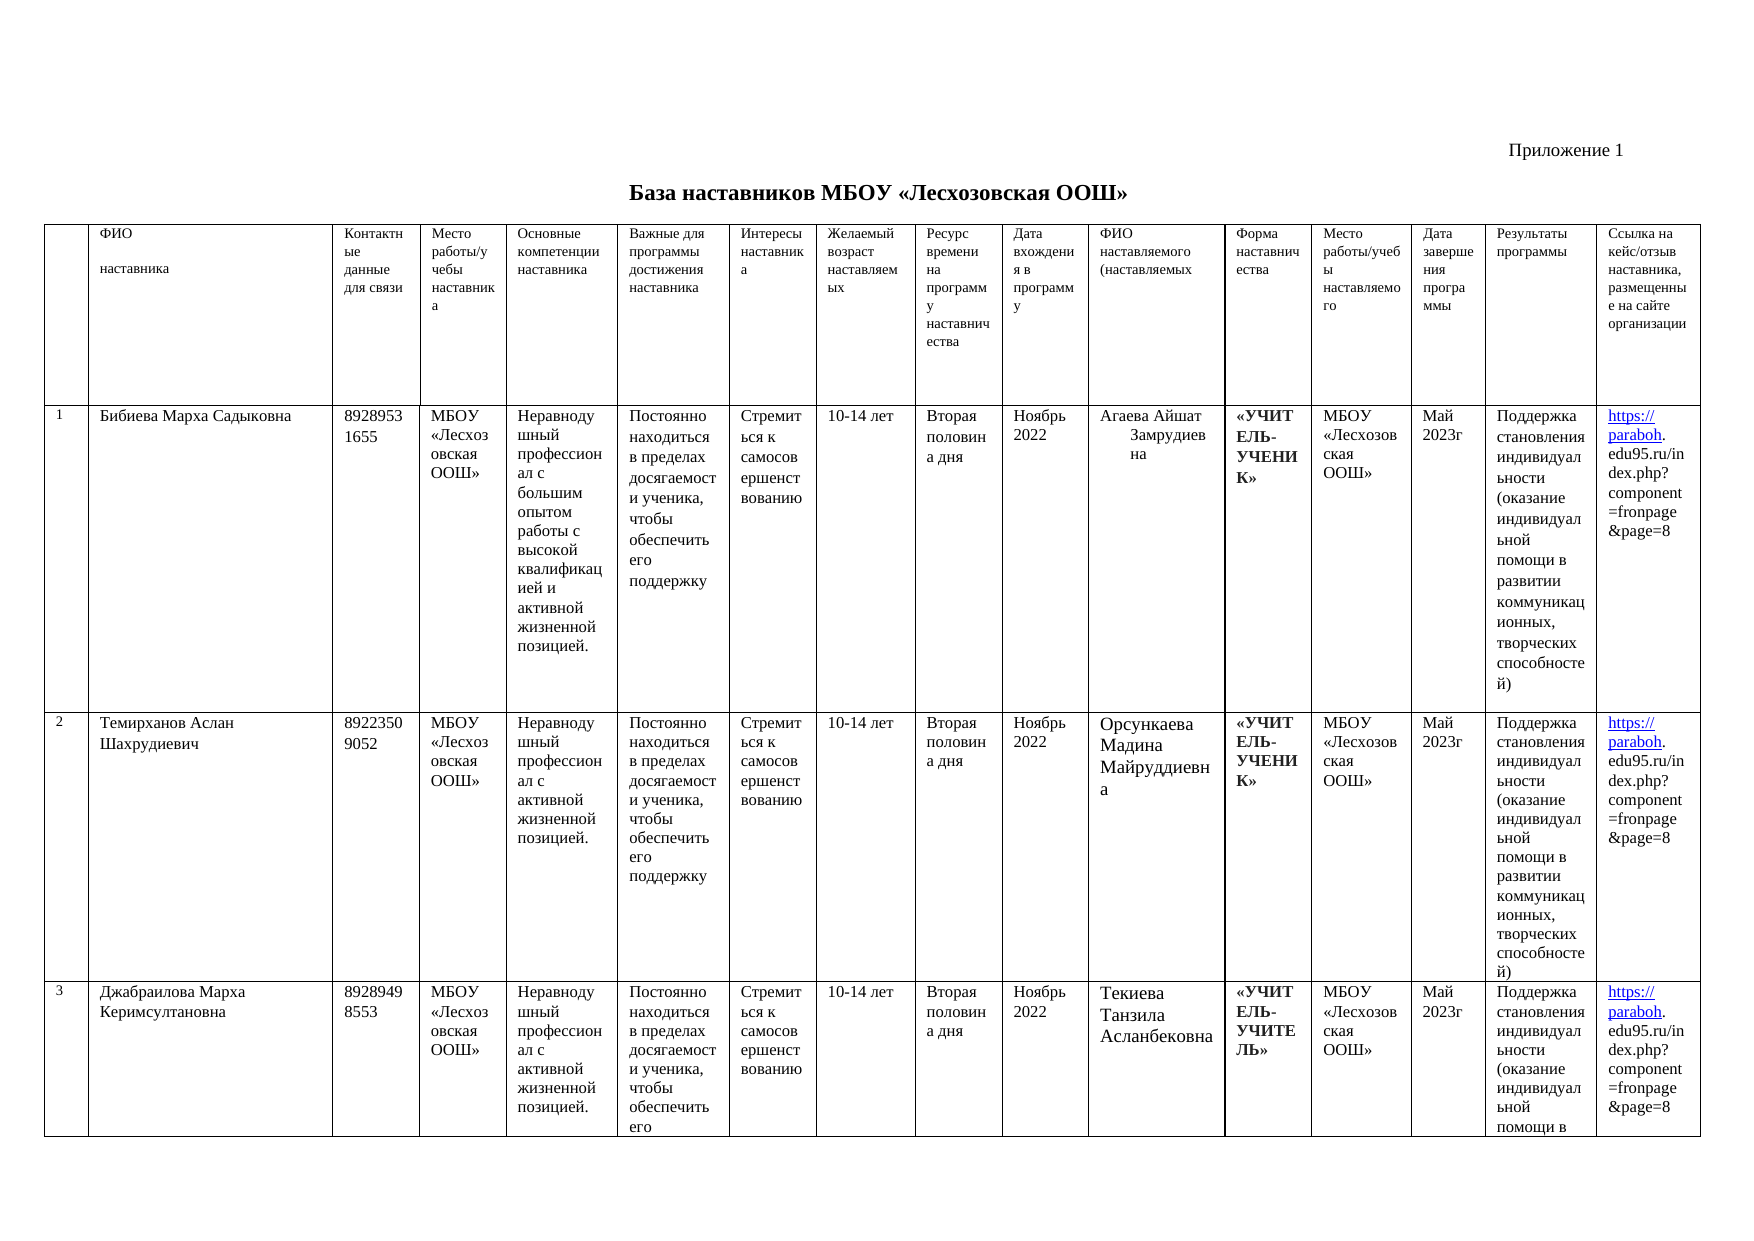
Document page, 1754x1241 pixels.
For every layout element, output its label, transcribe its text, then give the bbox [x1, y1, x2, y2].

table_header Дата вхождения в программу [1003, 225, 1088, 405]
table_cell Стремиться к самосовершенствованию [730, 406, 816, 712]
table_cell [507, 982, 617, 1136]
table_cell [730, 982, 816, 1136]
table_cell Май 2023г [1412, 982, 1485, 1136]
table_cell Неравнодушный профессионал с большим опытом работы с высокой квалификацией и активной жизненной позицией. [507, 406, 617, 712]
table_header Интересы наставника [730, 225, 816, 405]
table_cell «УЧИТЕЛЬ-УЧЕНИК» [1226, 406, 1311, 712]
table_cell Темирханов Аслан Шахрудиевич [89, 713, 332, 981]
table_cell Май 2023г [1412, 713, 1485, 981]
table_header Место работы/учебы наставляемого [1312, 225, 1411, 405]
table_cell Постоянно находиться в пределах досягаемости ученика, чтобы обеспечить его поддержку [618, 713, 729, 981]
table_cell 2 [45, 713, 88, 981]
table_cell Агаева Айшат Замрудиевна [1089, 406, 1224, 712]
table_cell Вторая половина дня [916, 406, 1002, 712]
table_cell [89, 982, 332, 1136]
table_cell Поддержка становления индивидуальности (оказание индивидуальной помощи в развитии коммуникационных, творческих способностей) [1486, 713, 1596, 981]
table_cell Май 2023г [1412, 406, 1485, 712]
table_header Контактные данные для связи [333, 225, 420, 405]
table_cell Ноябрь 2022 [1003, 982, 1088, 1136]
table_cell Вторая половина дня [916, 713, 1002, 981]
table_cell МБОУ «Лесхозовская ООШ» [1312, 406, 1411, 712]
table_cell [1486, 982, 1596, 1136]
text Приложение 1 [44, 139, 1639, 160]
table_cell «УЧИТЕЛЬ-УЧЕНИК» [1226, 713, 1311, 981]
table_cell https://paraboh. edu95.ru/index.php?component=fronpage&page=8 [1597, 713, 1700, 981]
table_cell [1089, 982, 1224, 1136]
table_cell Поддержка становления индивидуальности (оказание индивидуальной помощи в развитии коммуникационных, творческих способностей) [1486, 406, 1596, 712]
table_header [45, 225, 88, 405]
table_cell https://paraboh. edu95.ru/index.php?component=fronpage&page=8 [1597, 406, 1700, 712]
table_header Ресурс времени на программу наставничества [916, 225, 1002, 405]
table_cell «УЧИТЕЛЬ-УЧИТЕЛЬ» [1226, 982, 1311, 1136]
table_header Дата завершения программы [1412, 225, 1485, 405]
table_header ФИО наставника [89, 225, 332, 405]
table_cell МБОУ «Лесхозовская ООШ» [1312, 713, 1411, 981]
table_header Результаты программы [1486, 225, 1596, 405]
table_header ФИО наставляемого (наставляемых [1089, 225, 1224, 405]
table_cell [1312, 982, 1411, 1136]
table_cell 3 [45, 982, 88, 1136]
text База наставников МБОУ «Лесхозовская ООШ» [44, 178, 1639, 205]
table_header Форма наставничества [1226, 225, 1311, 405]
table_cell 89223509052 [333, 713, 419, 981]
table_cell МБОУ «Лесхозовская ООШ» [420, 406, 506, 712]
table_header Основные компетенции наставника [507, 225, 617, 405]
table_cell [420, 982, 506, 1136]
table_cell МБОУ «Лесхозовская ООШ» [420, 713, 506, 981]
table_header Ссылка на кейс/отзыв наставника, размещенные на сайте организации [1597, 225, 1700, 405]
table_cell Постоянно находиться в пределах досягаемости ученика, чтобы обеспечить его поддержку [618, 406, 729, 712]
table_cell Ноябрь 2022 [1003, 713, 1088, 981]
table_header Важные для программы достижения наставника [618, 225, 729, 405]
table_cell 10-14 лет [817, 982, 915, 1136]
table_cell Неравнодушный профессионал с активной жизненной позицией. [507, 713, 617, 981]
table_header Место работы/учебы наставника [421, 225, 506, 405]
table_cell Орсункаева Мадина Майруддиевна [1089, 713, 1224, 981]
table_cell 10-14 лет [817, 713, 915, 981]
table_cell 89289498553 [333, 982, 419, 1136]
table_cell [618, 982, 729, 1136]
table_cell 10-14 лет [817, 406, 915, 712]
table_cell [1597, 982, 1700, 1136]
table_cell 89289531655 [333, 406, 419, 712]
table_cell Ноябрь 2022 [1003, 406, 1088, 712]
table_cell Бибиева Марха Садыковна [89, 406, 332, 712]
table_cell Стремиться к самосовершенствованию [730, 713, 816, 981]
table_cell 1 [45, 406, 88, 712]
table_header Желаемый возраст наставляемых [817, 225, 915, 405]
table_cell Вторая половина дня [916, 982, 1002, 1136]
